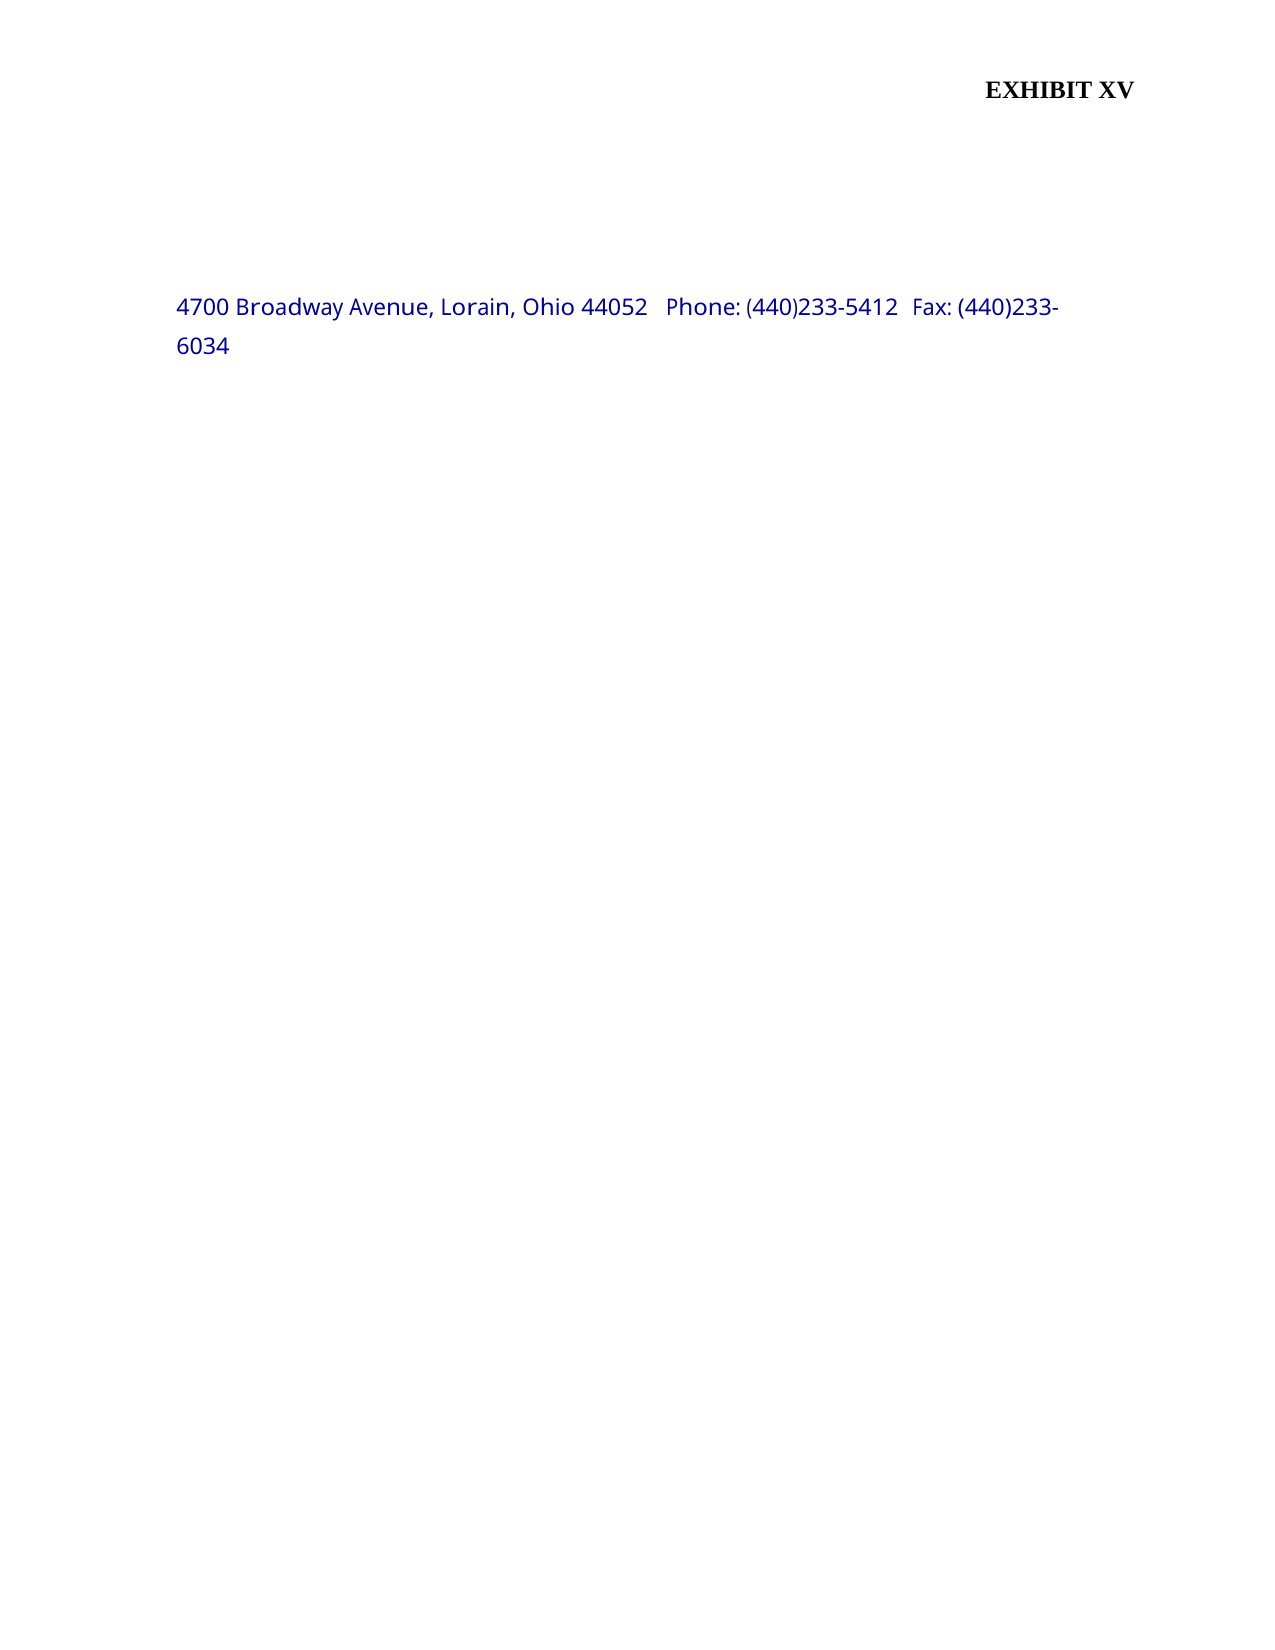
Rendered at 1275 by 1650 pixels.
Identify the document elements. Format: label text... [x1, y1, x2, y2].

text 4700 Broadway Avenue, Lorain, Ohio 44052 Phone: (440)233-5412 Fax: (440)233-6034 [176, 291, 1082, 361]
